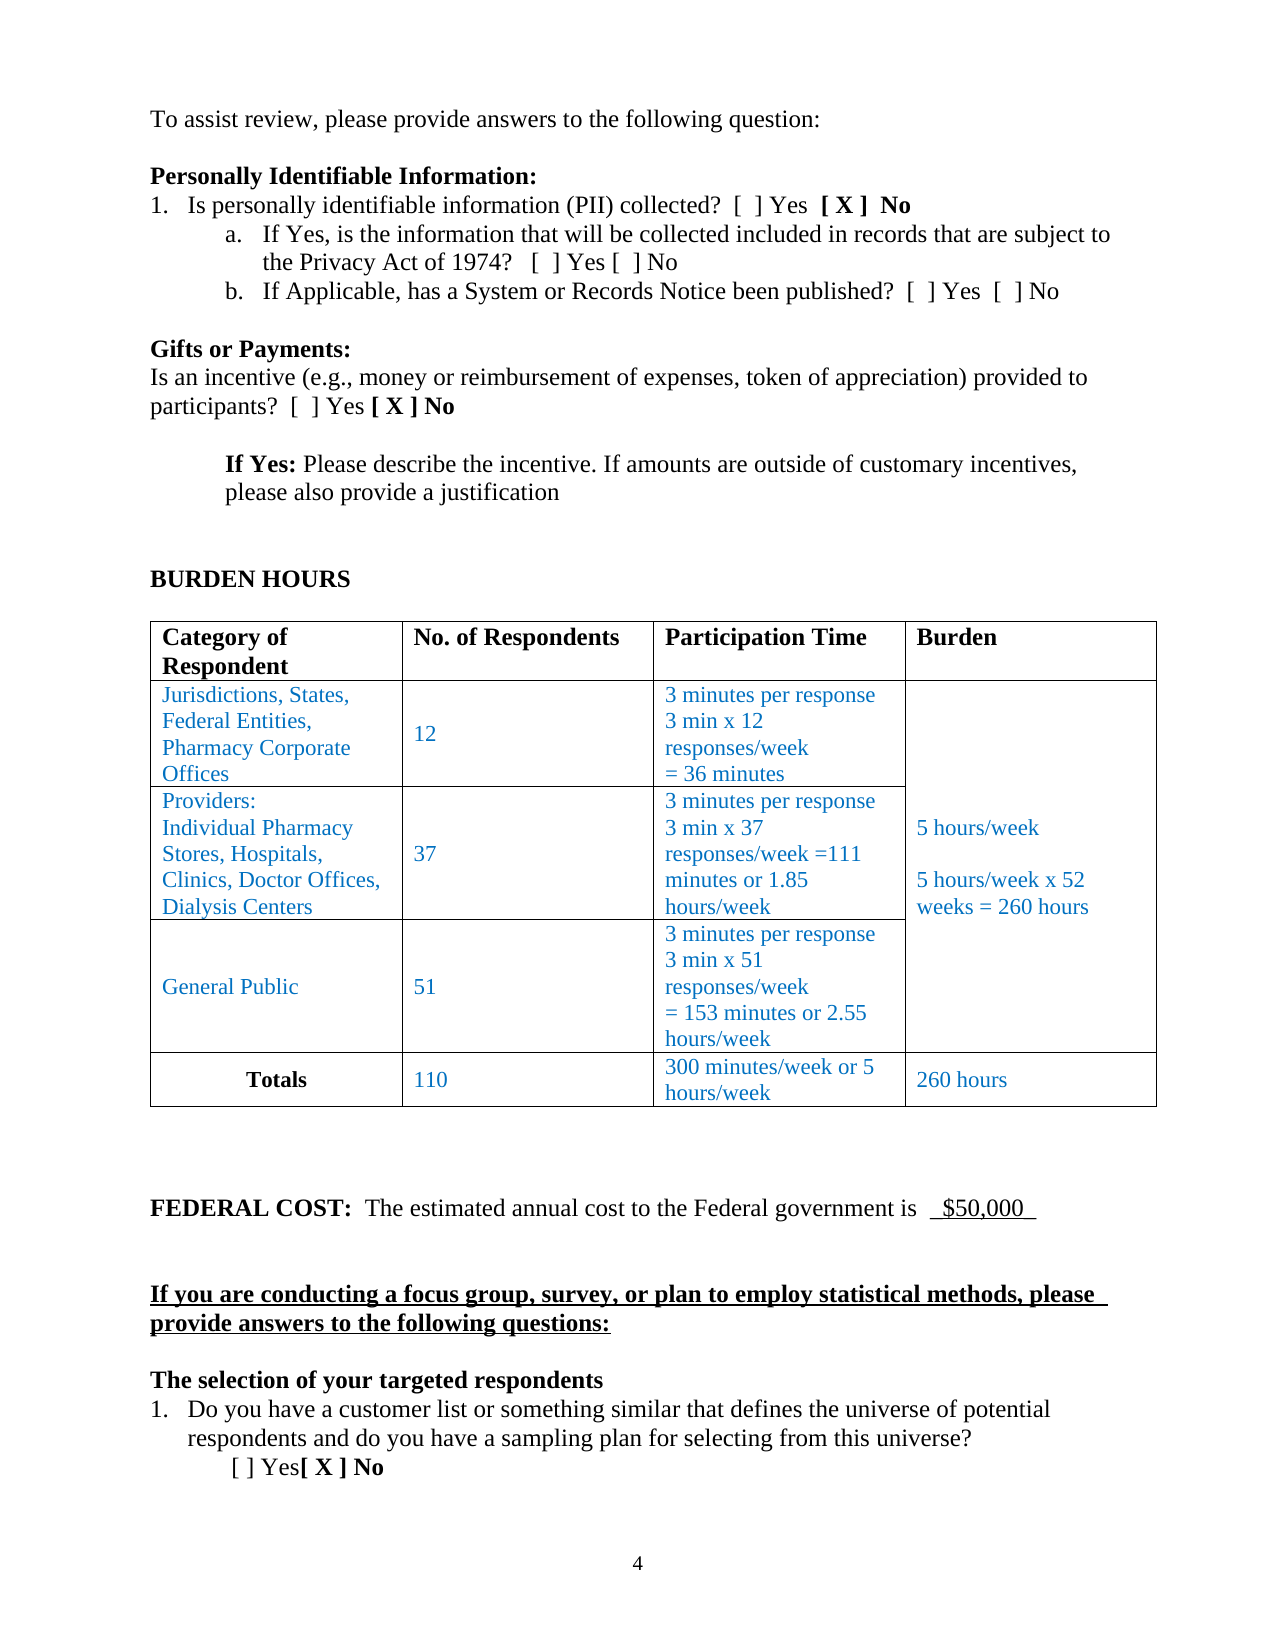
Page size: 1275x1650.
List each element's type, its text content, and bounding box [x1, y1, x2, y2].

text FEDERAL COST: The estimated annual cost to the Federal government is _$50,000_ [150, 1193, 1125, 1222]
list Gifts or Payments: [150, 334, 1125, 362]
text If Yes: Please describe the incentive. If amounts are outside of customary incentives, please also provide a justification [225, 449, 1125, 506]
table_header No. of Respondents [403, 622, 653, 680]
table_cell Totals [151, 1053, 402, 1106]
text The selection of your targeted respondents [150, 1365, 1125, 1394]
table_cell 3 minutes per response 3 min x 12 responses/week = 36 minutes [654, 681, 905, 786]
list Is personally identifiable information (PII) collected? [ ] Yes [ X ] No [150, 190, 1125, 219]
text If you are conducting a focus group, survey, or plan to employ statistical methods, please provide answers to the following questions: [150, 1279, 1125, 1337]
list If Applicable, has a System or Records Notice been published? [ ] Yes [ ] No [225, 276, 1125, 305]
list Do you have a customer list or something similar that defines the universe of potential respondents and do you have a sampling plan for selecting from this universe? [ ] Yes [ X ] No [150, 1394, 1125, 1480]
text Personally Identifiable Information: [150, 161, 1125, 190]
table_cell Providers: Individual Pharmacy Stores, Hospitals, Clinics, Doctor Offices, Dialysis Centers [151, 787, 402, 919]
table_cell Jurisdictions, States, Federal Entities, Pharmacy Corporate Offices [151, 681, 402, 786]
table_cell General Public [151, 920, 402, 1052]
table_cell 51 [403, 920, 653, 1052]
table_cell 3 minutes per response 3 min x 51 responses/week = 153 minutes or 2.55 hours/week [654, 920, 905, 1052]
table_cell 3 minutes per response 3 min x 37 responses/week =111 minutes or 1.85 hours/week [654, 787, 905, 919]
table_header Participation Time [654, 622, 905, 680]
text BURDEN HOURS [150, 564, 1125, 592]
text To assist review, please provide answers to the following question: [150, 104, 1125, 132]
table_cell 300 minutes/week or 5 hours/week [654, 1053, 905, 1106]
text Is an incentive (e.g., money or reimbursement of expenses, token of appreciation) provided to participants? [ ] Yes [ X ] No [150, 362, 1125, 420]
table_cell 37 [403, 787, 653, 919]
table_cell 12 [403, 681, 653, 786]
table_cell 5 hours/week 5 hours/week x 52 weeks = 260 hours [906, 681, 1156, 1052]
list If Yes, is the information that will be collected included in records that are subject to the Privacy Act of 1974? [ ] Yes [ ] No [225, 219, 1125, 276]
table_cell 110 [403, 1053, 653, 1106]
table_header Burden [906, 622, 1156, 680]
table_header Category of Respondent [151, 622, 402, 680]
table_cell 260 hours [906, 1053, 1156, 1106]
